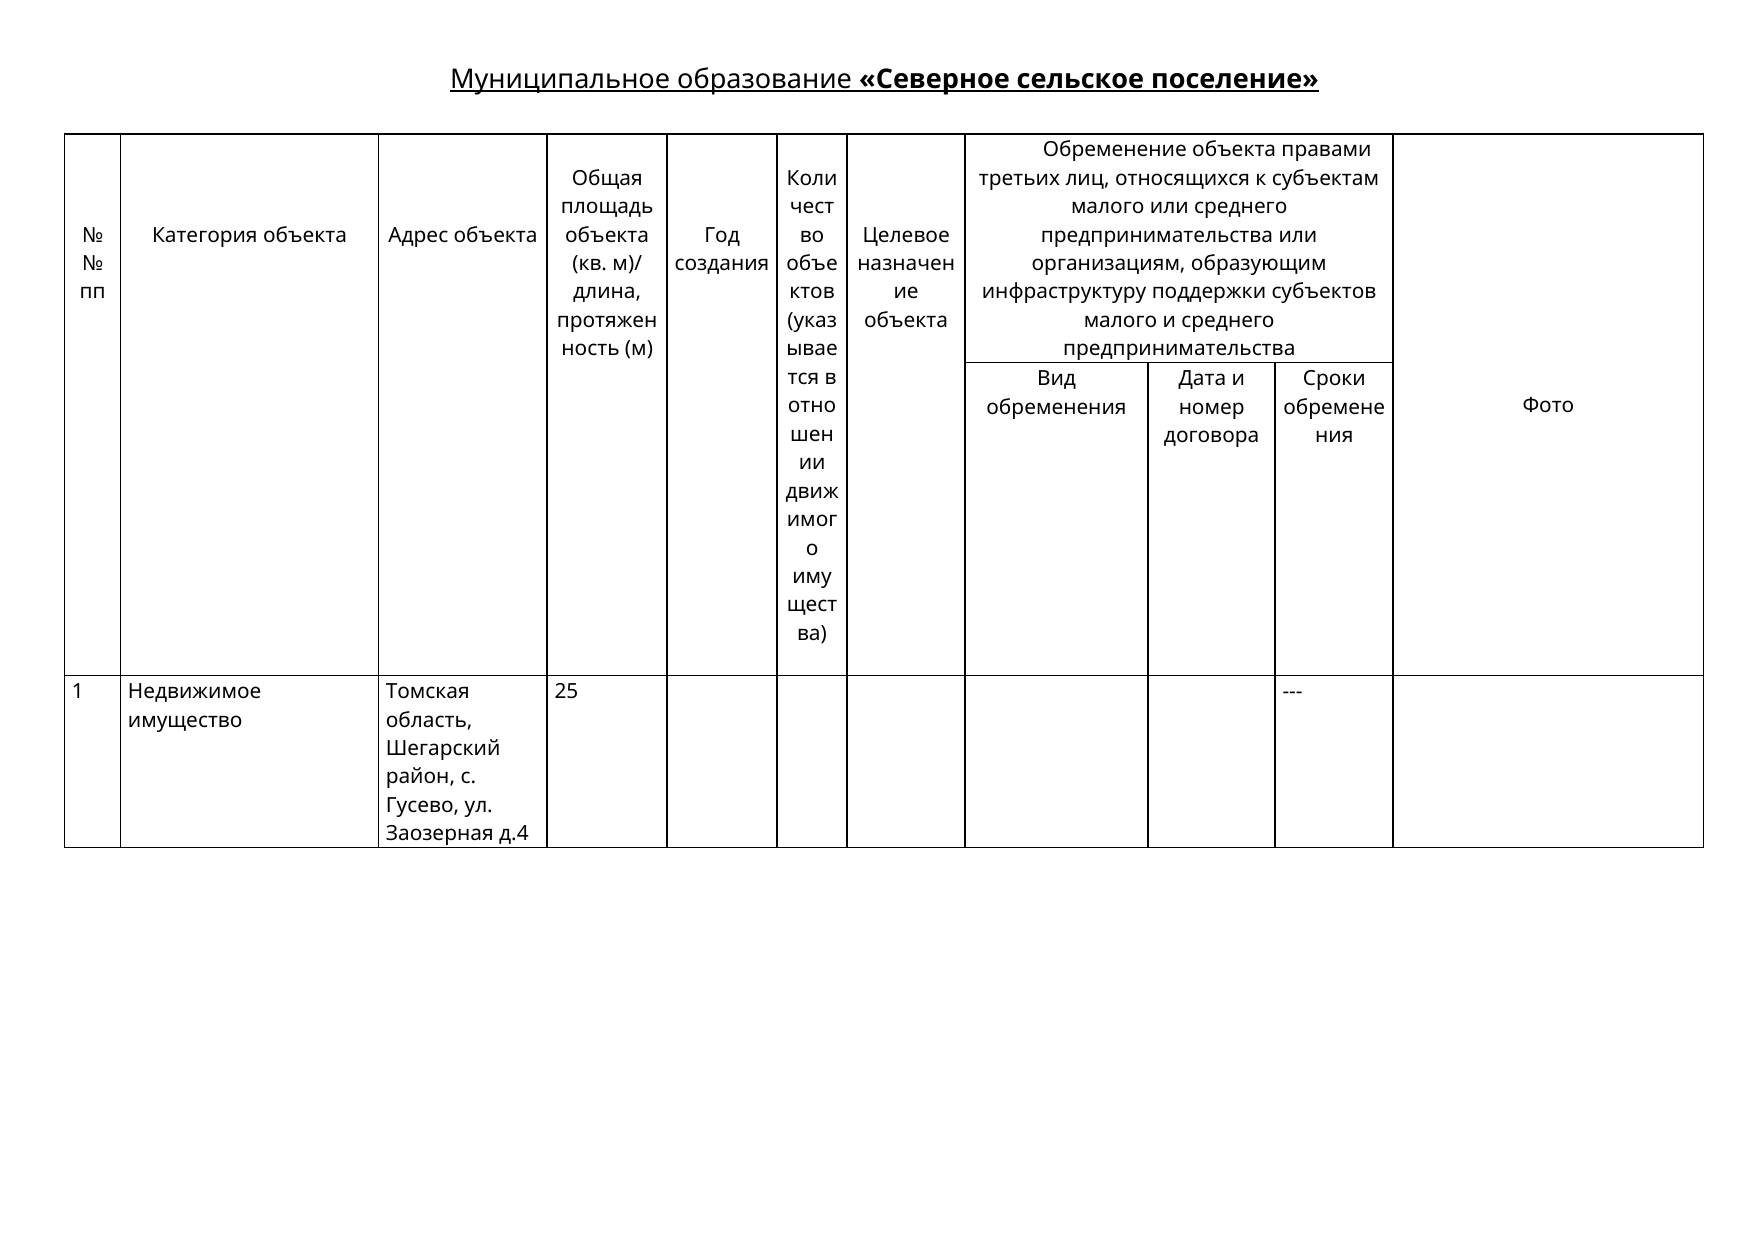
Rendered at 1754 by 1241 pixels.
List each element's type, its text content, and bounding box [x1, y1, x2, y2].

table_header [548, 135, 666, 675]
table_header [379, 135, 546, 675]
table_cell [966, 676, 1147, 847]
text Муниципальное образование «Северное сельское поселение» [56, 59, 1698, 96]
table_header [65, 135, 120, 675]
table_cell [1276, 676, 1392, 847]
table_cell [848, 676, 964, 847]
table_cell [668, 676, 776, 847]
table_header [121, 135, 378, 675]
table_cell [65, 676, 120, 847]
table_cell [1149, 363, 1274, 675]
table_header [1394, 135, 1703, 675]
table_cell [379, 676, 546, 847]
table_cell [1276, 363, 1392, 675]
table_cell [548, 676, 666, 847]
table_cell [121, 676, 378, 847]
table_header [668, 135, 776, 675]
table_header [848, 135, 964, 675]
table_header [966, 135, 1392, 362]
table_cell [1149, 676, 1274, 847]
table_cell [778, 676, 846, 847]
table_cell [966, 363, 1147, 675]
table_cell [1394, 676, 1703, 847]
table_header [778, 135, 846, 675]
